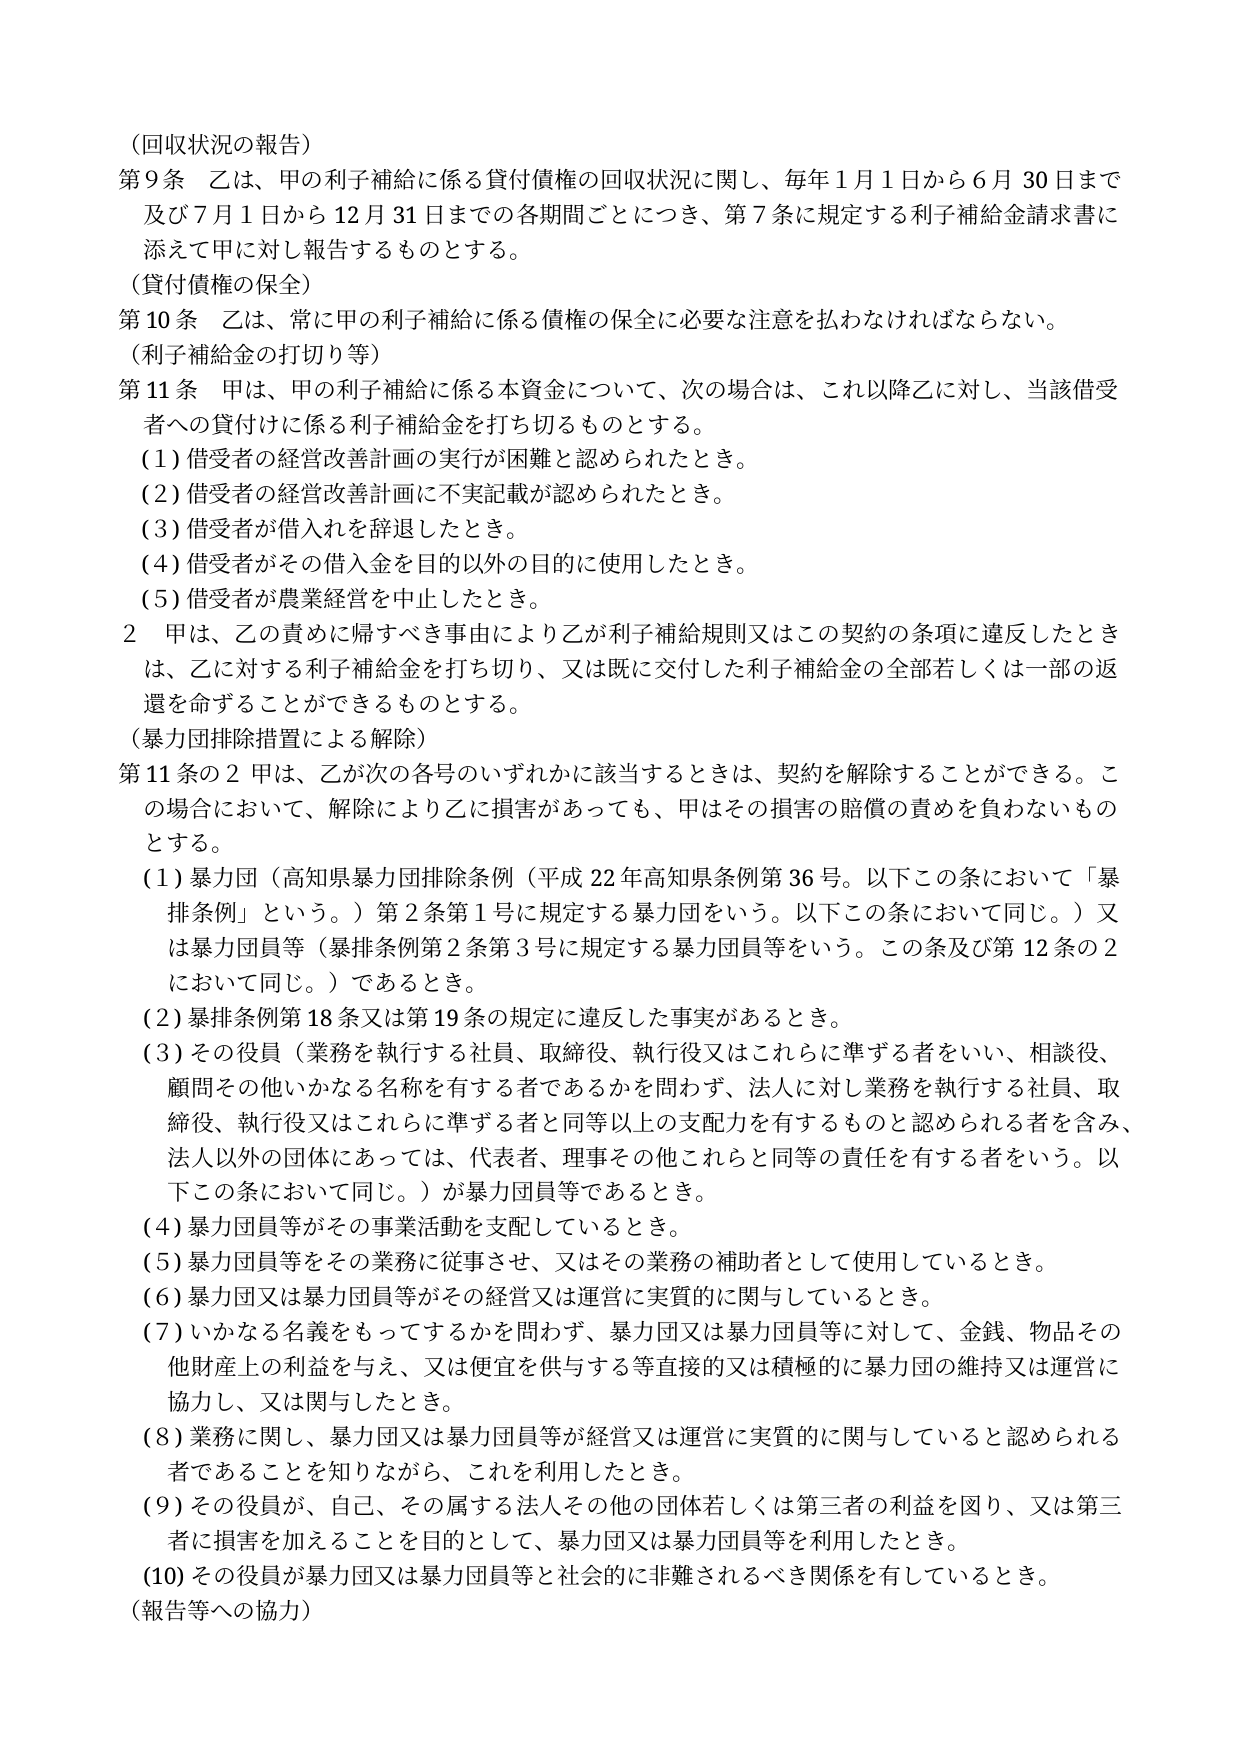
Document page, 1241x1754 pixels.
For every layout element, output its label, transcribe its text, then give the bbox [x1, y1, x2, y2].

text 第10条 乙は、常に甲の利子補給に係る債権の保全に必要な注意を払わなければならない。 [118, 301, 1122, 336]
text (２) 暴排条例第18条又は第19条の規定に違反した事実があるとき。 [118, 999, 1122, 1034]
text (４) 暴力団員等がその事業活動を支配しているとき。 [143, 1208, 1122, 1243]
text 第11条 甲は、甲の利子補給に係る本資金について、次の場合は、これ以降乙に対し、当該借受者への貸付けに係る利子補給金を打ち切るものとする。 [118, 371, 1122, 441]
text （報告等への協力） [118, 1592, 1122, 1627]
text (10) その役員が暴力団又は暴力団員等と社会的に非難されるべき関係を有しているとき。 [143, 1557, 1122, 1592]
text (１) 暴力団（高知県暴力団排除条例（平成22年高知県条例第36号。以下この条において「暴排条例」という。）第２条第１号に規定する暴力団をいう。以下この条において同じ。）又は暴力団員等（暴排条例第２条第３号に規定する暴力団員等をいう。この条及び第12条の２において同じ。）であるとき。 [143, 859, 1122, 999]
text (３) 借受者が借入れを辞退したとき。 [118, 511, 1122, 545]
text （利子補給金の打切り等） [118, 336, 1122, 371]
text (５) 借受者が農業経営を中止したとき。 [118, 580, 1122, 615]
text 第９条 乙は、甲の利子補給に係る貸付債権の回収状況に関し、毎年１月１日から６月30日まで及び７月１日から12月31日までの各期間ごとにつき、第７条に規定する利子補給金請求書に添えて甲に対し報告するものとする。 [118, 162, 1122, 266]
text (５) 暴力団員等をその業務に従事させ、又はその業務の補助者として使用しているとき。 [143, 1243, 1122, 1278]
text (９) その役員が、自己、その属する法人その他の団体若しくは第三者の利益を図り、又は第三者に損害を加えることを目的として、暴力団又は暴力団員等を利用したとき。 [143, 1488, 1122, 1557]
text (６) 暴力団又は暴力団員等がその経営又は運営に実質的に関与しているとき。 [143, 1278, 1122, 1313]
text (４) 借受者がその借入金を目的以外の目的に使用したとき。 [118, 545, 1122, 580]
text (２) 借受者の経営改善計画に不実記載が認められたとき。 [118, 476, 1122, 511]
text (１) 借受者の経営改善計画の実行が困難と認められたとき。 [118, 441, 1122, 476]
text （暴力団排除措置による解除） [118, 720, 1122, 755]
text (３) その役員（業務を執行する社員、取締役、執行役又はこれらに準ずる者をいい、相談役、顧問その他いかなる名称を有する者であるかを問わず、法人に対し業務を執行する社員、取締役、執行役又はこれらに準ずる者と同等以上の支配力を有するものと認められる者を含み、法人以外の団体にあっては、代表者、理事その他これらと同等の責任を有する者をいう。以下この条において同じ。）が暴力団員等であるとき。 [143, 1034, 1122, 1208]
text （回収状況の報告） [118, 127, 1122, 162]
text (７) いかなる名義をもってするかを問わず、暴力団又は暴力団員等に対して、金銭、物品その他財産上の利益を与え、又は便宜を供与する等直接的又は積極的に暴力団の維持又は運営に協力し、又は関与したとき。 [143, 1313, 1122, 1418]
text （貸付債権の保全） [118, 266, 1122, 301]
text ２ 甲は、乙の責めに帰すべき事由により乙が利子補給規則又はこの契約の条項に違反したときは、乙に対する利子補給金を打ち切り、又は既に交付した利子補給金の全部若しくは一部の返還を命ずることができるものとする。 [118, 615, 1122, 720]
text (８) 業務に関し、暴力団又は暴力団員等が経営又は運営に実質的に関与していると認められる者であることを知りながら、これを利用したとき。 [143, 1418, 1122, 1488]
text 第11条の２ 甲は、乙が次の各号のいずれかに該当するときは、契約を解除することができる。この場合において、解除により乙に損害があっても、甲はその損害の賠償の責めを負わないものとする。 [118, 755, 1122, 859]
